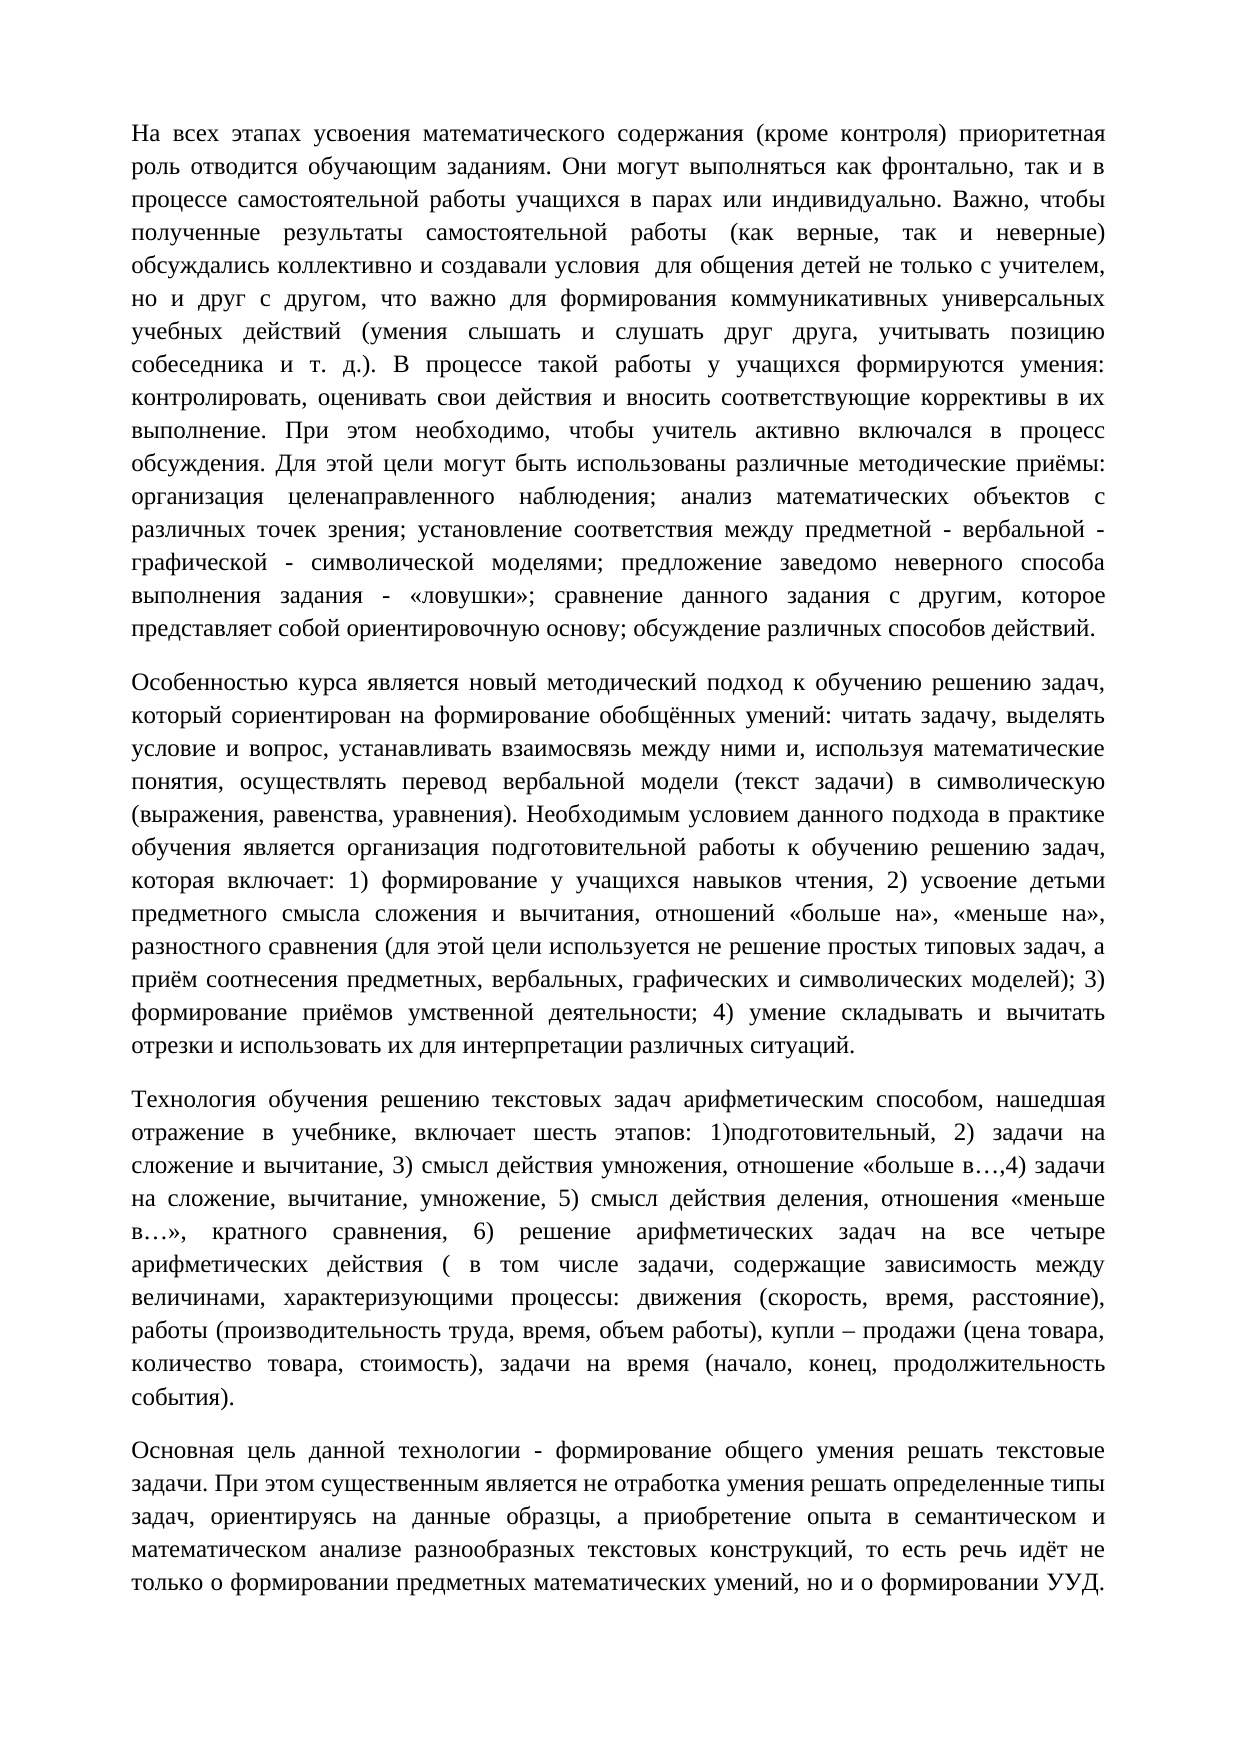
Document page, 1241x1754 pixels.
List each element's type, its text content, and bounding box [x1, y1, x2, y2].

text На всех этапах усвоения математического содержания (кроме контроля) приоритетная роль отводится обучающим заданиям. Они могут выполняться как фронтально, так и в процессе самостоятельной работы учащихся в парах или индивидуально. Важно, чтобы полученные результаты самостоятельной работы (как верные, так и неверные) обсуждались коллективно и создавали условия для общения детей не только с учителем, но и друг с другом, что важно для формирования коммуникативных универсальных учебных действий (умения слышать и слушать друг друга, учитывать позицию собеседника и т. д.). В процессе такой работы у учащихся формируются умения: контролировать, оценивать свои действия и вносить соответствующие коррективы в их выполнение. При этом необходимо, чтобы учитель активно включался в процесс обсуждения. Для этой цели могут быть использованы различные методические приёмы: организация целенаправленного наблюдения; анализ математических объектов с различных точек зрения; установление соответствия между предметной - вербальной - графической - символической моделями; предложение заведомо неверного способа выполнения задания - «ловушки»; сравнение данного задания с другим, которое представляет собой ориентировочную основу; обсуждение различных способов действий. [131, 118, 1106, 642]
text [131, 1435, 1106, 1596]
text Технология обучения решению текстовых задач арифметическим способом, нашедшая отражение в учебнике, включает шесть этапов: 1)подготовительный, 2) задачи на сложение и вычитание, 3) смысл действия умножения, отношение «больше в…,4) задачи на сложение, вычитание, умножение, 5) смысл действия деления, отношения «меньше в…», кратного сравнения, 6) решение арифметических задач на все четыре арифметических действия ( в том числе задачи, содержащие зависимость между величинами, характеризующими процессы: движения (скорость, время, расстояние), работы (производительность труда, время, объем работы), купли – продажи (цена товара, количество товара, стоимость), задачи на время (начало, конец, продолжительность события). [131, 1084, 1106, 1410]
text Особенностью курса является новый методический подход к обучению решению задач, который сориентирован на формирование обобщённых умений: читать задачу, выделять условие и вопрос, устанавливать взаимосвязь между ними и, используя математические понятия, осуществлять перевод вербальной модели (текст задачи) в символическую (выражения, равенства, уравнения). Необходимым условием данного подхода в практике обучения является организация подготовительной работы к обучению решению задач, которая включает: 1) формирование у учащихся навыков чтения, 2) усвоение детьми предметного смысла сложения и вычитания, отношений «больше на», «меньше на», разностного сравнения (для этой цели используется не решение простых типовых задач, а приём соотнесения предметных, вербальных, графических и символических моделей); 3) формирование приёмов умственной деятельности; 4) умение складывать и вычитать отрезки и использовать их для интерпретации различных ситуаций. [131, 667, 1106, 1059]
